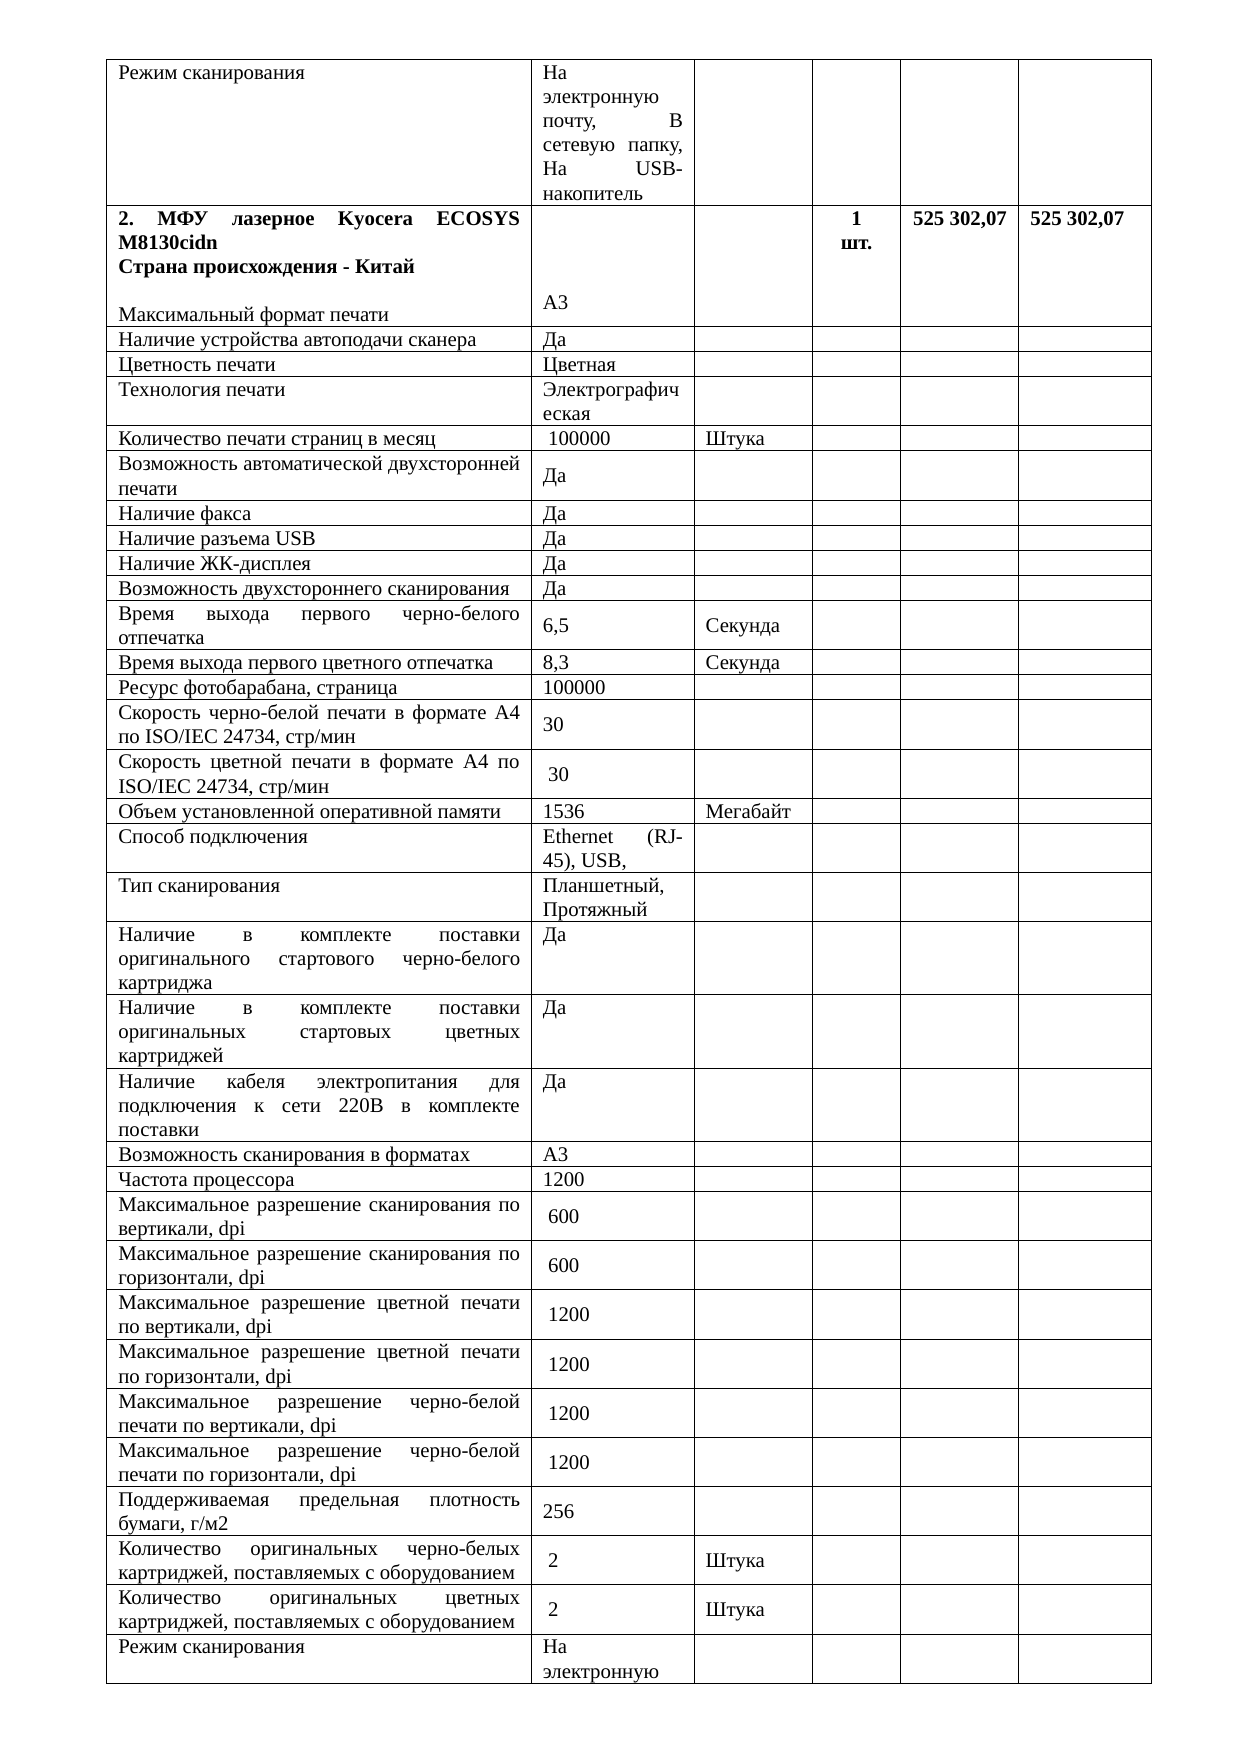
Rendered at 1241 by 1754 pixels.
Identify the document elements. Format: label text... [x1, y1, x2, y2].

table_cell [695, 873, 812, 921]
table_cell [1019, 451, 1151, 499]
table_cell [901, 377, 1018, 425]
table_cell [695, 1389, 812, 1437]
table_cell [901, 526, 1018, 550]
table_cell 100000 [532, 675, 694, 699]
table_cell [901, 873, 1018, 921]
table_cell Возможность автоматической двухсторонней печати [107, 451, 531, 499]
table_cell [901, 352, 1018, 376]
table_cell [1019, 1340, 1151, 1388]
table_cell 100000 [532, 426, 694, 450]
table_cell [1019, 1192, 1151, 1240]
table_cell [813, 1192, 900, 1240]
table_cell [695, 1290, 812, 1338]
table_cell 30 [532, 750, 694, 798]
table_cell [1019, 675, 1151, 699]
table_cell [901, 1389, 1018, 1437]
table_cell [1019, 327, 1151, 351]
table_cell [1019, 922, 1151, 994]
table_cell Объем установленной оперативной памяти [107, 799, 531, 823]
table_cell [813, 1585, 900, 1633]
table_cell [1019, 650, 1151, 674]
table_cell [695, 922, 812, 994]
table_cell [813, 1142, 900, 1166]
table_cell [695, 377, 812, 425]
table_cell [1019, 576, 1151, 600]
table_cell [1019, 426, 1151, 450]
table_cell Да [532, 576, 694, 600]
table_cell [1019, 526, 1151, 550]
table_cell [1019, 1142, 1151, 1166]
table_cell 1536 [532, 799, 694, 823]
table_cell [901, 426, 1018, 450]
table_cell [813, 1069, 900, 1141]
table_cell [813, 60, 900, 204]
table_cell [901, 1438, 1018, 1486]
table_cell [695, 824, 812, 872]
table_cell Максимальное разрешение цветной печати по горизонтали, dpi [107, 1340, 531, 1388]
table_cell [1019, 799, 1151, 823]
table_cell [813, 551, 900, 575]
table_cell [1019, 551, 1151, 575]
table_cell [695, 1069, 812, 1141]
table_cell [901, 1340, 1018, 1388]
table_cell Да [532, 526, 694, 550]
table_cell [901, 1069, 1018, 1141]
table_cell [695, 1192, 812, 1240]
table_cell Количество оригинальных черно-белых картриджей, поставляемых с оборудованием [107, 1536, 531, 1584]
table_cell [901, 700, 1018, 748]
table_cell [813, 750, 900, 798]
table_cell [1019, 750, 1151, 798]
table_cell [901, 1142, 1018, 1166]
table_cell [813, 451, 900, 499]
table_cell Наличие факса [107, 501, 531, 524]
table_cell [813, 1635, 900, 1683]
table_cell [813, 824, 900, 872]
table_cell [695, 60, 812, 204]
table_cell Количество оригинальных цветных картриджей, поставляемых с оборудованием [107, 1585, 531, 1633]
table_cell [901, 451, 1018, 499]
table_cell 6,5 [532, 601, 694, 649]
table_cell [695, 327, 812, 351]
table_cell 600 [532, 1241, 694, 1289]
table_cell [695, 1241, 812, 1289]
table_cell 1200 [532, 1167, 694, 1191]
table_cell [901, 1487, 1018, 1535]
table_cell [1019, 1241, 1151, 1289]
table_cell Электрографическая [532, 377, 694, 425]
table_cell Наличие в комплекте поставки оригинального стартового черно-белого картриджа [107, 922, 531, 994]
table_cell [901, 1585, 1018, 1633]
table_cell [901, 824, 1018, 872]
table_cell Поддерживаемая предельная плотность бумаги, г/м2 [107, 1487, 531, 1535]
table_cell 256 [532, 1487, 694, 1535]
table_cell [901, 601, 1018, 649]
table_cell [813, 1389, 900, 1437]
table_cell Частота процессора [107, 1167, 531, 1191]
table_cell 8,3 [532, 650, 694, 674]
table_cell [695, 1438, 812, 1486]
table_cell Максимальное разрешение цветной печати по вертикали, dpi [107, 1290, 531, 1338]
table_cell [813, 426, 900, 450]
table_cell [901, 750, 1018, 798]
table_cell [813, 1167, 900, 1191]
table_cell [695, 451, 812, 499]
table_cell 2 [532, 1536, 694, 1584]
table_cell [1019, 700, 1151, 748]
table_cell [813, 377, 900, 425]
table_cell [695, 1142, 812, 1166]
table_cell Цветность печати [107, 352, 531, 376]
table_cell [695, 501, 812, 524]
table_cell [1019, 1487, 1151, 1535]
table_cell Режим сканирования [107, 1635, 531, 1683]
table_cell [1019, 1167, 1151, 1191]
table_cell [813, 922, 900, 994]
table_cell [901, 1290, 1018, 1338]
table_cell [813, 1340, 900, 1388]
table_cell [813, 501, 900, 524]
table_cell Способ подключения [107, 824, 531, 872]
table_cell [901, 922, 1018, 994]
table_cell [1019, 1635, 1151, 1683]
table_cell [695, 1167, 812, 1191]
table_cell Возможность сканирования в форматах [107, 1142, 531, 1166]
table_cell Возможность двухстороннего сканирования [107, 576, 531, 600]
table_cell [901, 675, 1018, 699]
table_cell [901, 995, 1018, 1067]
table_cell [1019, 1290, 1151, 1338]
table_cell [695, 995, 812, 1067]
table_cell 2 [532, 1585, 694, 1633]
table_cell [813, 675, 900, 699]
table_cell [532, 1635, 694, 1683]
table_cell [695, 750, 812, 798]
table_cell [901, 576, 1018, 600]
table_cell [813, 650, 900, 674]
table_cell На электронную почту, В сетевую папку, На USB-накопитель [532, 60, 694, 204]
table_cell А3 [532, 206, 694, 326]
table_cell [695, 1340, 812, 1388]
table_cell [1019, 824, 1151, 872]
table_cell Наличие устройства автоподачи сканера [107, 327, 531, 351]
table_cell [901, 551, 1018, 575]
table_cell 1200 [532, 1290, 694, 1338]
table_cell [695, 576, 812, 600]
table_cell Да [532, 922, 694, 994]
table_cell [813, 873, 900, 921]
table_cell [813, 601, 900, 649]
table_cell Да [532, 551, 694, 575]
table_cell [695, 206, 812, 326]
table_cell 525 302,07 [901, 206, 1018, 326]
table_cell 525 302,07 [1019, 206, 1151, 326]
table_cell [813, 576, 900, 600]
table_cell 1200 [532, 1340, 694, 1388]
table_cell [1019, 60, 1151, 204]
table_cell 30 [532, 700, 694, 748]
table_cell Время выхода первого цветного отпечатка [107, 650, 531, 674]
table_cell Да [532, 451, 694, 499]
table_cell [813, 1438, 900, 1486]
table_cell [1019, 873, 1151, 921]
table_cell Скорость черно-белой печати в формате А4 по ISO/IEC 24734, стр/мин [107, 700, 531, 748]
table_cell [1019, 1069, 1151, 1141]
table_cell [813, 1290, 900, 1338]
table_cell Да [532, 327, 694, 351]
table_cell [1019, 501, 1151, 524]
table_cell [901, 799, 1018, 823]
table_cell [813, 700, 900, 748]
table_cell [901, 1192, 1018, 1240]
table_cell [1019, 995, 1151, 1067]
table_cell [901, 327, 1018, 351]
table_cell A3 [532, 1142, 694, 1166]
table_cell Тип сканирования [107, 873, 531, 921]
table_cell [813, 995, 900, 1067]
table_cell [813, 327, 900, 351]
table_cell 1 шт. [813, 206, 900, 326]
table_cell [1019, 601, 1151, 649]
table_cell [901, 60, 1018, 204]
table_cell 600 [532, 1192, 694, 1240]
table_cell Наличие в комплекте поставки оригинальных стартовых цветных картриджей [107, 995, 531, 1067]
table_cell [813, 352, 900, 376]
table_cell [1019, 377, 1151, 425]
table_cell [813, 799, 900, 823]
table_cell Количество печати страниц в месяц [107, 426, 531, 450]
table_cell Планшетный, Протяжный [532, 873, 694, 921]
table_cell [901, 1635, 1018, 1683]
table_cell Режим сканирования [107, 60, 531, 204]
table_cell [901, 501, 1018, 524]
table_cell [813, 1487, 900, 1535]
table_cell 1200 [532, 1389, 694, 1437]
table_cell [1019, 352, 1151, 376]
table_cell [695, 352, 812, 376]
table_cell Максимальное разрешение черно-белой печати по вертикали, dpi [107, 1389, 531, 1437]
table_cell Наличие разъема USB [107, 526, 531, 550]
table_cell Секунда [695, 601, 812, 649]
table_cell [695, 1635, 812, 1683]
table_cell [695, 675, 812, 699]
table_cell Да [532, 995, 694, 1067]
table_cell [695, 526, 812, 550]
table_cell [901, 650, 1018, 674]
table_cell Ethernet (RJ-45), USB, [532, 824, 694, 872]
table_cell Время выхода первого черно-белого отпечатка [107, 601, 531, 649]
table_cell Да [532, 501, 694, 524]
table_cell Скорость цветной печати в формате А4 по ISO/IEC 24734, стр/мин [107, 750, 531, 798]
table_cell Мегабайт [695, 799, 812, 823]
table_cell [695, 551, 812, 575]
table_cell [1019, 1585, 1151, 1633]
table_cell Секунда [695, 650, 812, 674]
table_cell Максимальное разрешение сканирования по вертикали, dpi [107, 1192, 531, 1240]
table_cell Штука [695, 1585, 812, 1633]
table_cell Цветная [532, 352, 694, 376]
table_cell [901, 1241, 1018, 1289]
table_cell [695, 1487, 812, 1535]
table_cell [813, 1241, 900, 1289]
table_cell Штука [695, 426, 812, 450]
table_cell Ресурс фотобарабана, страница [107, 675, 531, 699]
table_cell [1019, 1438, 1151, 1486]
table_cell [1019, 1536, 1151, 1584]
table_cell 1200 [532, 1438, 694, 1486]
table_cell Наличие кабеля электропитания для подключения к сети 220В в комплекте поставки [107, 1069, 531, 1141]
table_cell Да [532, 1069, 694, 1141]
table_cell [813, 1536, 900, 1584]
table_cell Наличие ЖК-дисплея [107, 551, 531, 575]
table_cell Максимальное разрешение черно-белой печати по горизонтали, dpi [107, 1438, 531, 1486]
table_cell [813, 526, 900, 550]
table_cell Максимальное разрешение сканирования по горизонтали, dpi [107, 1241, 531, 1289]
table_cell Штука [695, 1536, 812, 1584]
table_cell [901, 1536, 1018, 1584]
table_cell [901, 1167, 1018, 1191]
table_cell Технология печати [107, 377, 531, 425]
table_cell [1019, 1389, 1151, 1437]
table_cell 2. МФУ лазерное Kyocera ECOSYS M8130cidn Страна происхождения - Китай Максимальный формат печати [107, 206, 531, 326]
table_cell [695, 700, 812, 748]
